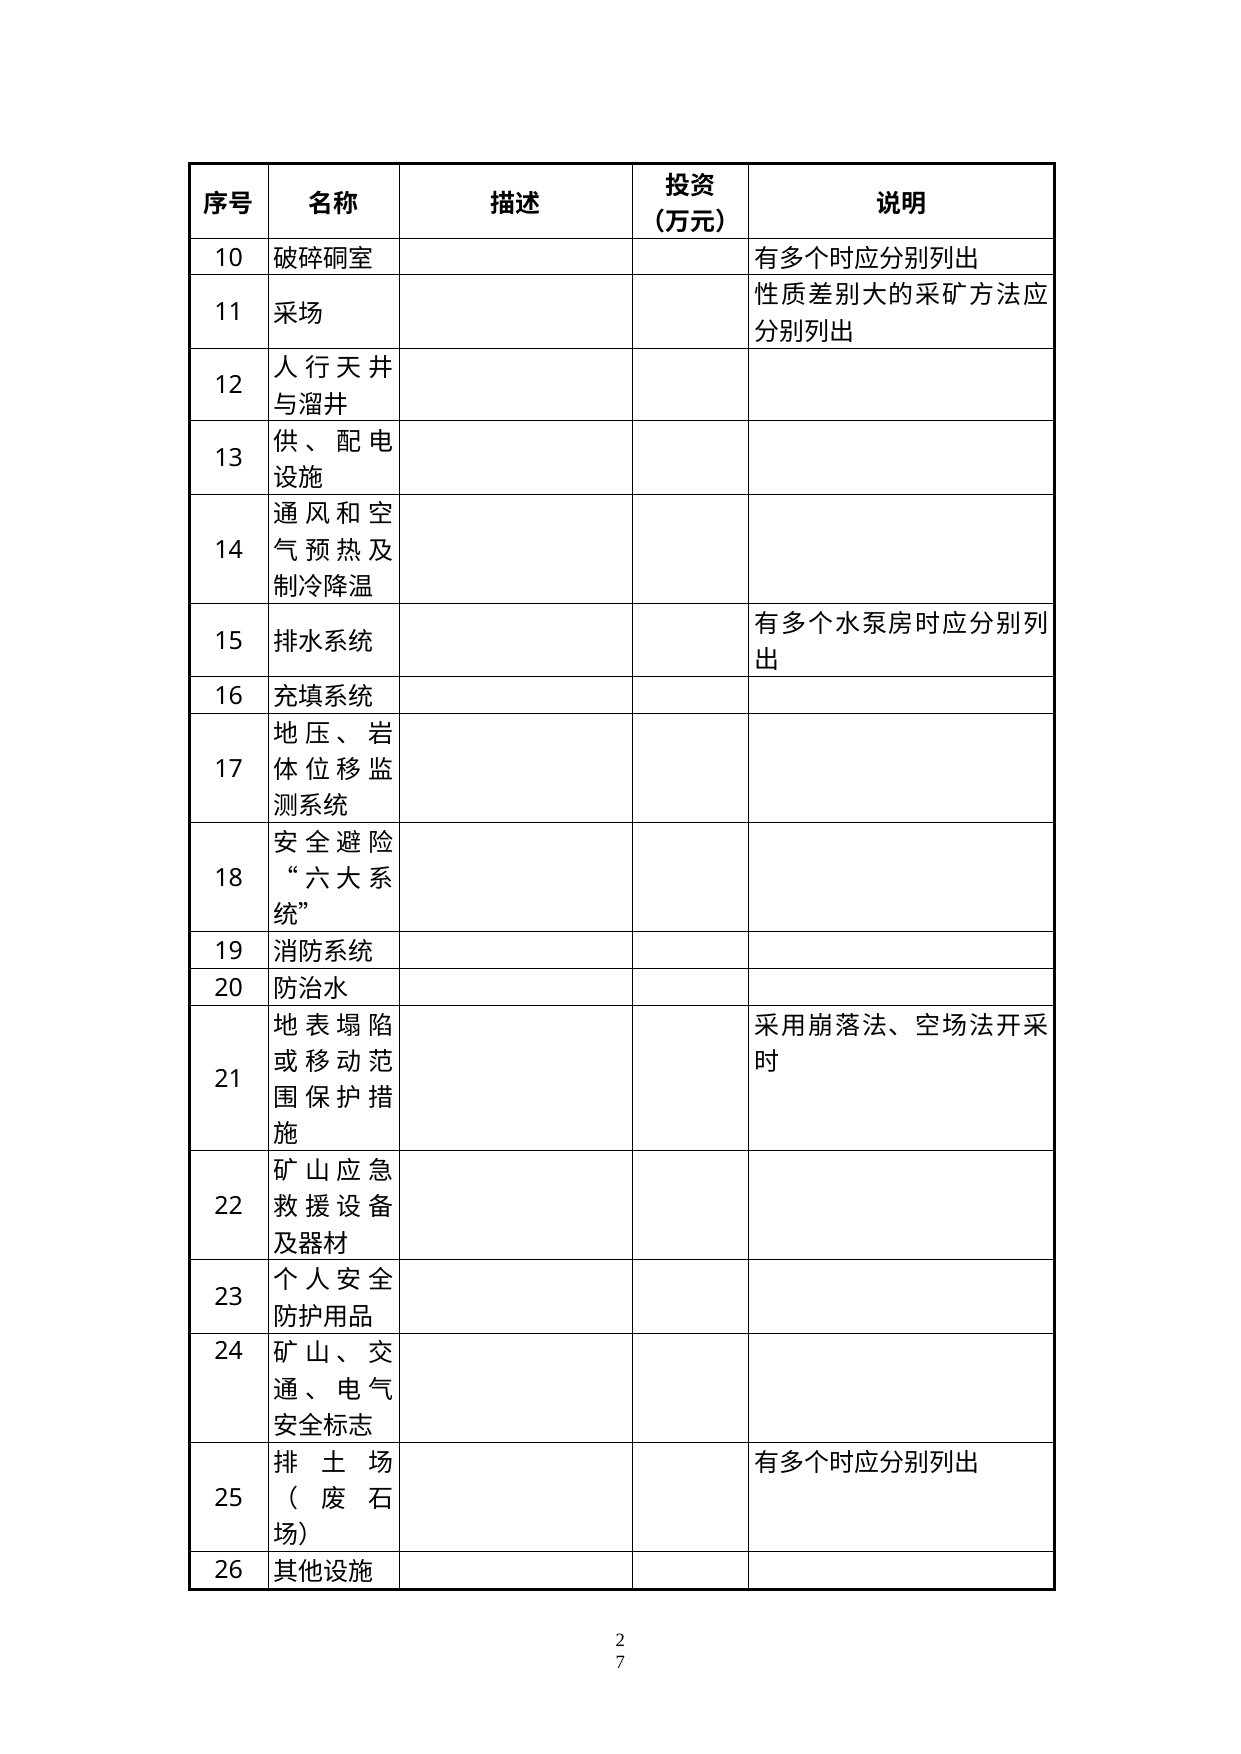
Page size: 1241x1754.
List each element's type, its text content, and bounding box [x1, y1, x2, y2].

table_cell [749, 421, 1053, 493]
table_cell [400, 677, 632, 712]
table_cell 15 [191, 604, 268, 676]
table_cell [749, 714, 1053, 822]
table_cell [749, 932, 1053, 968]
table_cell [633, 1552, 748, 1588]
table_cell [633, 969, 748, 1004]
table_cell [400, 421, 632, 493]
table_cell [633, 1260, 748, 1332]
table_cell 11 [191, 275, 268, 347]
table_cell 采用崩落法、空场法开采时 [749, 1006, 1053, 1150]
table_cell [633, 604, 748, 676]
table_cell 性质差别大的采矿方法应分别列出 [749, 275, 1053, 347]
table_cell 供、配电设施 [269, 421, 399, 493]
table_cell [400, 349, 632, 420]
table_header 名称 [269, 165, 399, 238]
table_cell 采场 [269, 275, 399, 347]
table_cell 排土场（废石场） [269, 1443, 399, 1551]
table_cell 12 [191, 349, 268, 420]
table_cell [633, 714, 748, 822]
table_cell [400, 604, 632, 676]
table_cell 25 [191, 1443, 268, 1551]
table_cell [400, 1552, 632, 1588]
table_cell [400, 1151, 632, 1259]
table_cell 矿山应急救援设备及器材 [269, 1151, 399, 1259]
table_cell 23 [191, 1260, 268, 1332]
table_cell [400, 1334, 632, 1442]
table_cell [400, 969, 632, 1004]
table_cell [400, 495, 632, 603]
table_cell [633, 239, 748, 274]
table_cell 消防系统 [269, 932, 399, 968]
table_cell 安全避险“六大系统” [269, 823, 399, 931]
table_cell 防治水 [269, 969, 399, 1004]
table_cell [400, 823, 632, 931]
table_cell 16 [191, 677, 268, 712]
table_cell 22 [191, 1151, 268, 1259]
table_cell 有多个时应分别列出 [749, 1443, 1053, 1551]
table_cell [749, 823, 1053, 931]
table_header 描述 [400, 165, 632, 238]
table_cell 21 [191, 1006, 268, 1150]
table_cell [400, 275, 632, 347]
table_cell [633, 677, 748, 712]
table_cell [633, 421, 748, 493]
table_cell 地表塌陷或移动范围保护措施 [269, 1006, 399, 1150]
table_cell [633, 1006, 748, 1150]
table_cell [633, 1151, 748, 1259]
table_cell [749, 1334, 1053, 1442]
table_cell 人行天井与溜井 [269, 349, 399, 420]
table_cell [749, 495, 1053, 603]
table_cell 有多个水泵房时应分别列出 [749, 604, 1053, 676]
table_cell [749, 677, 1053, 712]
table_cell 18 [191, 823, 268, 931]
table_cell [400, 239, 632, 274]
table_cell [749, 969, 1053, 1004]
table_cell 地压、岩体位移监测系统 [269, 714, 399, 822]
table_cell [633, 495, 748, 603]
table_cell 排水系统 [269, 604, 399, 676]
table_cell 14 [191, 495, 268, 603]
table_header 投资 （万元） [633, 165, 748, 238]
table_cell 矿山、交通、电气安全标志 [269, 1334, 399, 1442]
table_cell [633, 932, 748, 968]
table_cell [633, 823, 748, 931]
table_cell [633, 1443, 748, 1551]
table_cell 20 [191, 969, 268, 1004]
table_cell [749, 1151, 1053, 1259]
table_cell [633, 349, 748, 420]
table_cell 13 [191, 421, 268, 493]
table_cell [633, 1334, 748, 1442]
table_cell [400, 1006, 632, 1150]
table_cell 个人安全防护用品 [269, 1260, 399, 1332]
table_cell [400, 1260, 632, 1332]
table_cell 19 [191, 932, 268, 968]
table_header 说明 [749, 165, 1053, 238]
table_header 序号 [191, 165, 268, 238]
table_cell [749, 1552, 1053, 1588]
table_cell 其他设施 [269, 1552, 399, 1588]
table_cell 通风和空气预热及制冷降温 [269, 495, 399, 603]
table_cell 破碎硐室 [269, 239, 399, 274]
table_cell 26 [191, 1552, 268, 1588]
table_cell [749, 1260, 1053, 1332]
table_cell 10 [191, 239, 268, 274]
table_cell [400, 714, 632, 822]
table_cell [633, 275, 748, 347]
table_cell 17 [191, 714, 268, 822]
table_cell 有多个时应分别列出 [749, 239, 1053, 274]
table_cell 24 [191, 1334, 268, 1442]
table_cell 充填系统 [269, 677, 399, 712]
table_cell [749, 349, 1053, 420]
table_cell [400, 932, 632, 968]
table_cell [400, 1443, 632, 1551]
